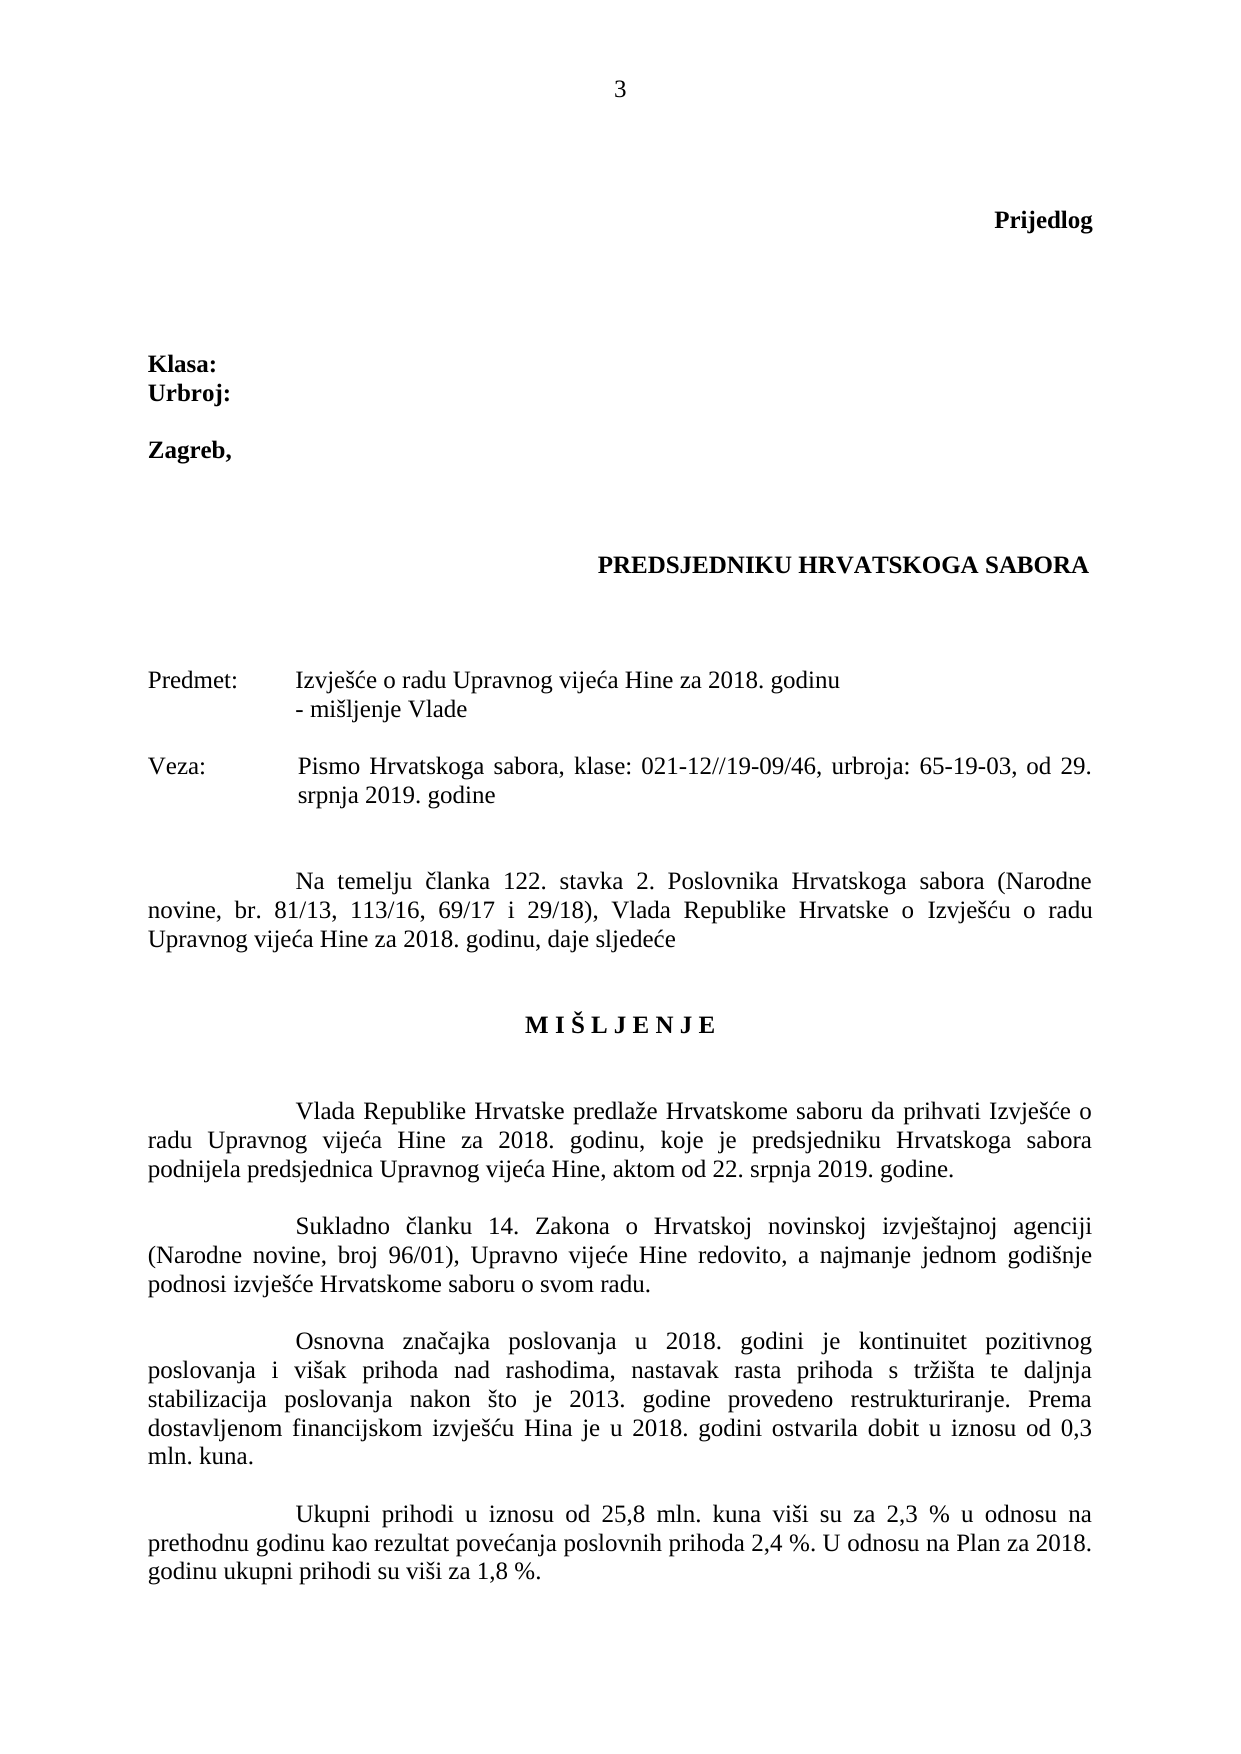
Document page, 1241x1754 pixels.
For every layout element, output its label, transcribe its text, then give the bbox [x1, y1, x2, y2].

text Zagreb, [148, 435, 1093, 464]
text Prijedlog [148, 205, 1093, 234]
text M I Š L J E N J E [148, 1010, 1093, 1039]
text Sukladno članku 14. Zakona o Hrvatskoj novinskoj izvještajnoj agenciji (Narodne novine, broj 96/01), Upravno vijeće Hine redovito, a najmanje jednom godišnje podnosi izvješće Hrvatskome saboru o svom radu. [148, 1211, 1093, 1298]
text PREDSJEDNIKU HRVATSKOGA SABORA [598, 550, 1093, 579]
text Klasa: [148, 349, 1093, 378]
text Veza: Pismo Hrvatskoga sabora, klase: 021-12//19-09/46, urbroja: 65-19-03, od 29. srpnja 2019. godine [148, 751, 1093, 809]
text - mišljenje Vlade [221, 694, 1093, 723]
text Osnovna značajka poslovanja u 2018. godini je kontinuitet pozitivnog poslovanja i višak prihoda nad rashodima, nastavak rasta prihoda s tržišta te daljnja stabilizacija poslovanja nakon što je 2013. godine provedeno restrukturiranje. Prema dostavljenom financijskom izvješću Hina je u 2018. godini ostvarila dobit u iznosu od 0,3 mln. kuna. [148, 1326, 1093, 1470]
text Vlada Republike Hrvatske predlaže Hrvatskome saboru da prihvati Izvješće o radu Upravnog vijeća Hine za 2018. godinu, koje je predsjedniku Hrvatskoga sabora podnijela predsjednica Upravnog vijeća Hine, aktom od 22. srpnja 2019. godine. [148, 1096, 1093, 1183]
text Na temelju članka 122. stavka 2. Poslovnika Hrvatskoga sabora (Narodne novine, br. 81/13, 113/16, 69/17 i 29/18), Vlada Republike Hrvatske o Izvješću o radu Upravnog vijeća Hine za 2018. godinu, daje sljedeće [148, 866, 1093, 953]
text Predmet: Izvješće o radu Upravnog vijeća Hine za 2018. godinu [148, 665, 1093, 694]
text Urbroj: [148, 378, 1093, 406]
text Ukupni prihodi u iznosu od 25,8 mln. kuna viši su za 2,3 % u odnosu na prethodnu godinu kao rezultat povećanja poslovnih prihoda 2,4 %. U odnosu na Plan za 2018. godinu ukupni prihodi su viši za 1,8 %. [148, 1499, 1093, 1585]
